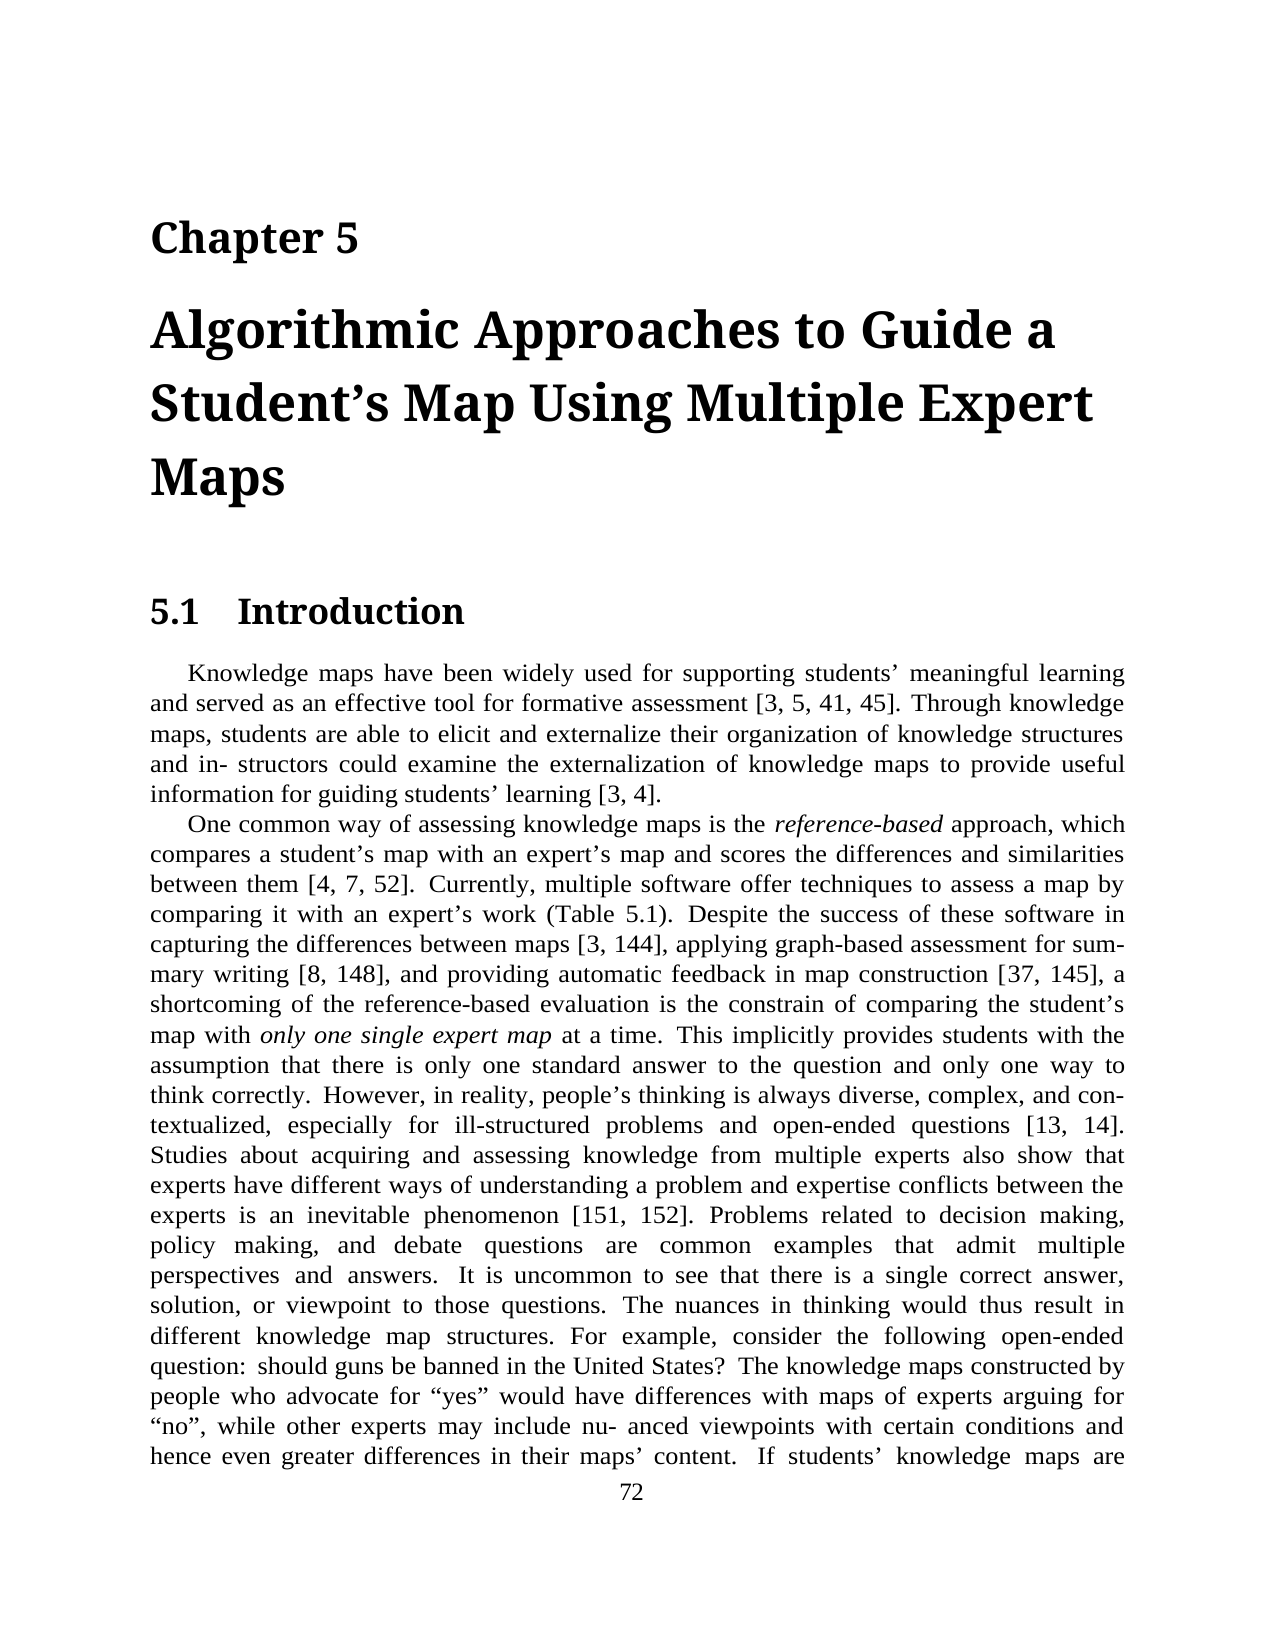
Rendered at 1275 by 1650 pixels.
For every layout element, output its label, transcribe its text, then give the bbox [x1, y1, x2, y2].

text Chapter 5 [150, 208, 1154, 267]
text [150, 809, 1125, 1470]
text Knowledge maps have been widely used for supporting students’ meaningful learning and served as an effective tool for formative assessment [3, 5, 41, 45]. Through knowledge maps, students are able to elicit and externalize their organization of knowledge structures and in- structors could examine the externalization of knowledge maps to provide useful information for guiding students’ learning [3, 4]. [150, 658, 1125, 808]
subtitle Introduction [150, 586, 1154, 635]
subtitle Algorithmic Approaches to Guide a Student’s Map Using Multiple Expert Maps [150, 293, 1154, 510]
